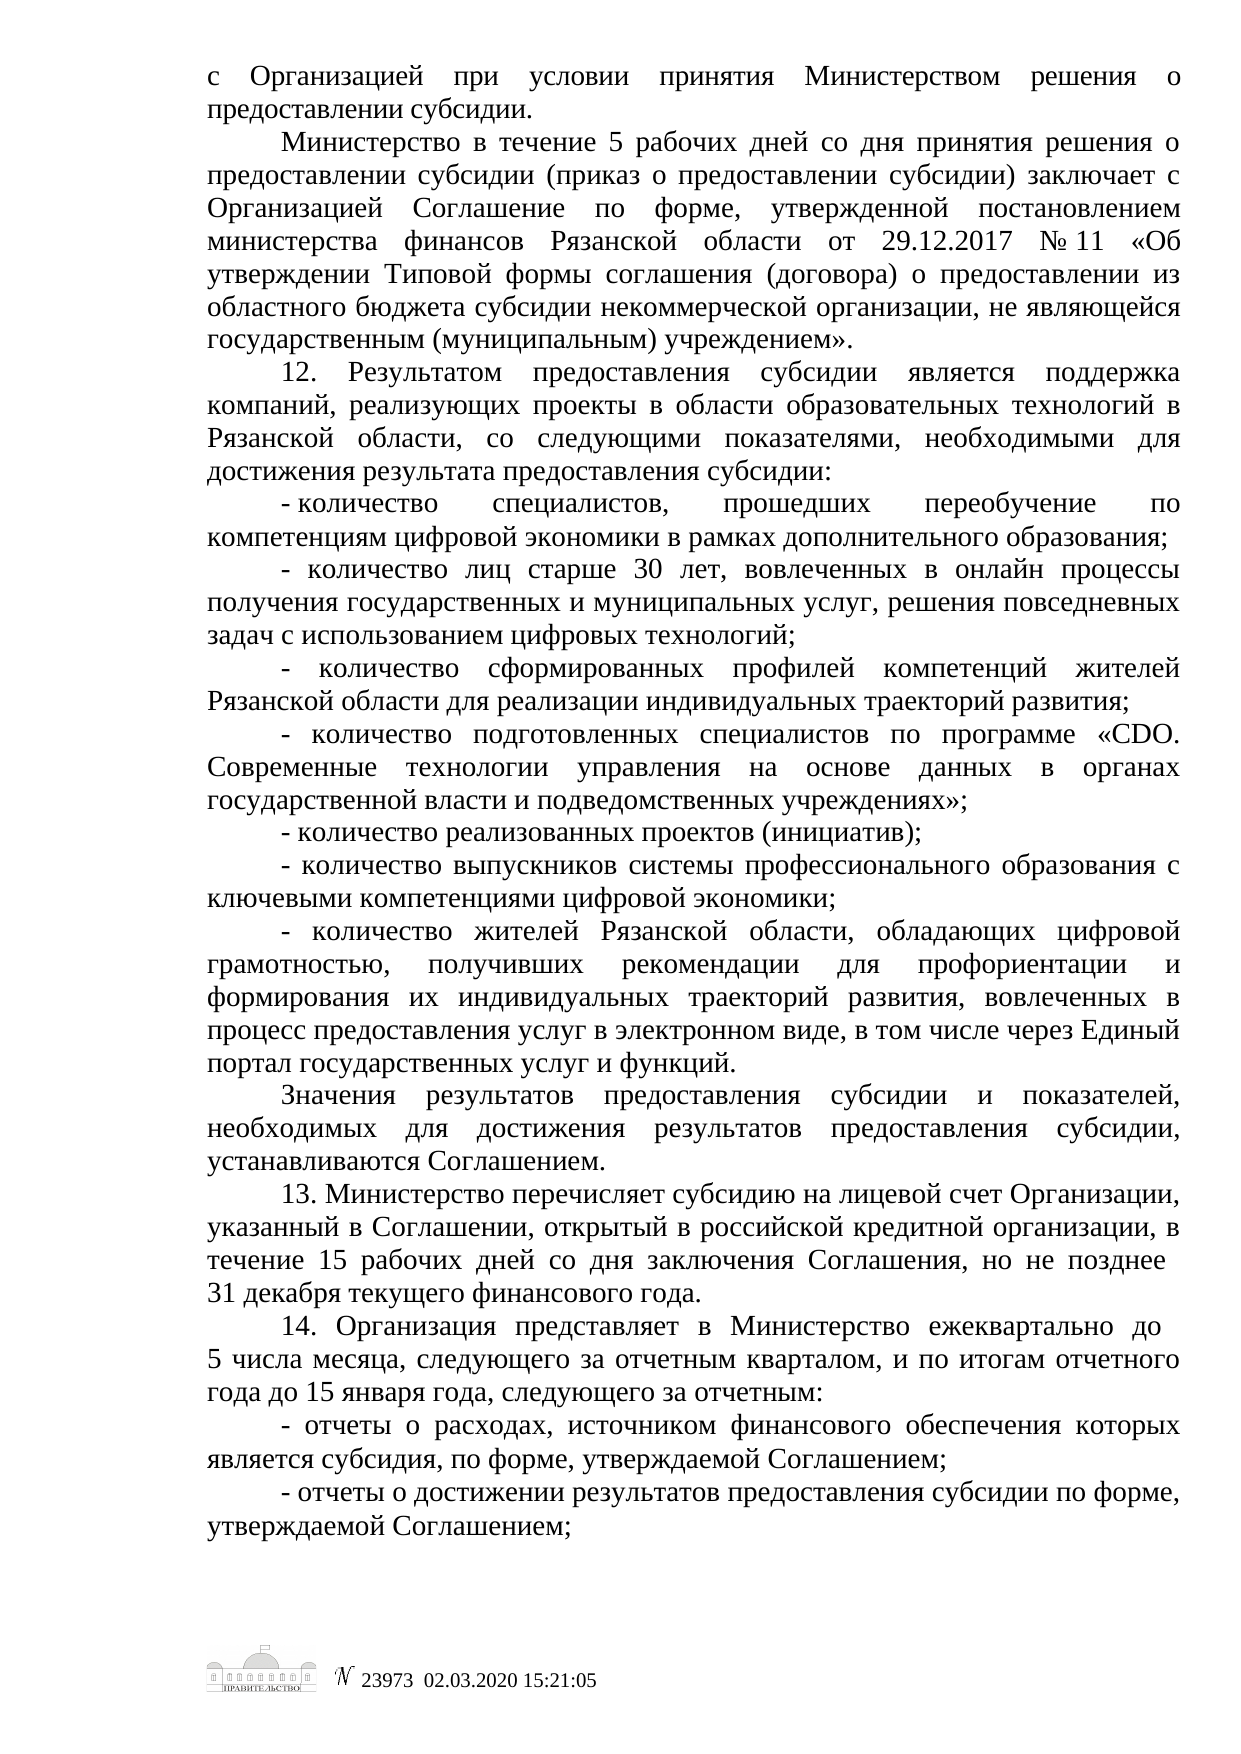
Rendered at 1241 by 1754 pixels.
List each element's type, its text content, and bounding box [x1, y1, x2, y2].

text Министерство в течение 5 рабочих дней со дня принятия решения о предоставлении субсидии (приказ о предоставлении субсидии) заключает с Организацией Соглашение по форме, утвержденной постановлением министерства финансов Рязанской области от 29.12.2017 № 11 «Об утверждении Типовой формы соглашения (договора) о предоставлении из областного бюджета субсидии некоммерческой организации, не являющейся государственным (муниципальным) учреждением». [207, 125, 1181, 355]
text - количество сформированных профилей компетенций жителей Рязанской области для реализации индивидуальных траекторий развития; [207, 651, 1181, 717]
text - количество лиц старше 30 лет, вовлеченных в онлайн процессы получения государственных и муниципальных услуг, решения повседневных задач с использованием цифровых технологий; [207, 552, 1181, 651]
picture [330, 1663, 359, 1687]
text - отчеты о расходах, источником финансового обеспечения которых является субсидия, по форме, утверждаемой Соглашением; [207, 1407, 1181, 1474]
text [207, 59, 1181, 125]
text - количество специалистов, прошедших переобучение по компетенциям цифровой экономики в рамках дополнительного образования; [207, 487, 1181, 552]
text - отчеты о достижении результатов предоставления субсидии по форме, утверждаемой Соглашением; [207, 1474, 1181, 1541]
text - количество жителей Рязанской области, обладающих цифровой грамотностью, получивших рекомендации для профориентации и формирования их индивидуальных траекторий развития, вовлеченных в процесс предоставления услуг в электронном виде, в том числе через Единый портал государственных услуг и функций. [207, 914, 1181, 1078]
picture [206, 1645, 317, 1692]
text - количество подготовленных специалистов по программе «CDO. Современные технологии управления на основе данных в органах государственной власти и подведомственных учреждениях»; [207, 717, 1181, 815]
text 13. Министерство перечисляет субсидию на лицевой счет Организации, указанный в Соглашении, открытый в российской кредитной организации, в течение 15 рабочих дней со дня заключения Соглашения, но не позднее 31 декабря текущего финансового года. [207, 1177, 1181, 1309]
text 12. Результатом предоставления субсидии является поддержка компаний, реализующих проекты в области образовательных технологий в Рязанской области, со следующими показателями, необходимыми для достижения результата предоставления субсидии: [207, 355, 1181, 487]
text 14. Организация представляет в Министерство ежеквартально до 5 числа месяца, следующего за отчетным кварталом, и по итогам отчетного года до 15 января года, следующего за отчетным: [207, 1309, 1181, 1407]
text - количество выпускников системы профессионального образования с ключевыми компетенциями цифровой экономики; [207, 848, 1181, 914]
text Значения результатов предоставления субсидии и показателей, необходимых для достижения результатов предоставления субсидии, устанавливаются Соглашением. [207, 1078, 1181, 1177]
text - количество реализованных проектов (инициатив); [207, 815, 1181, 848]
